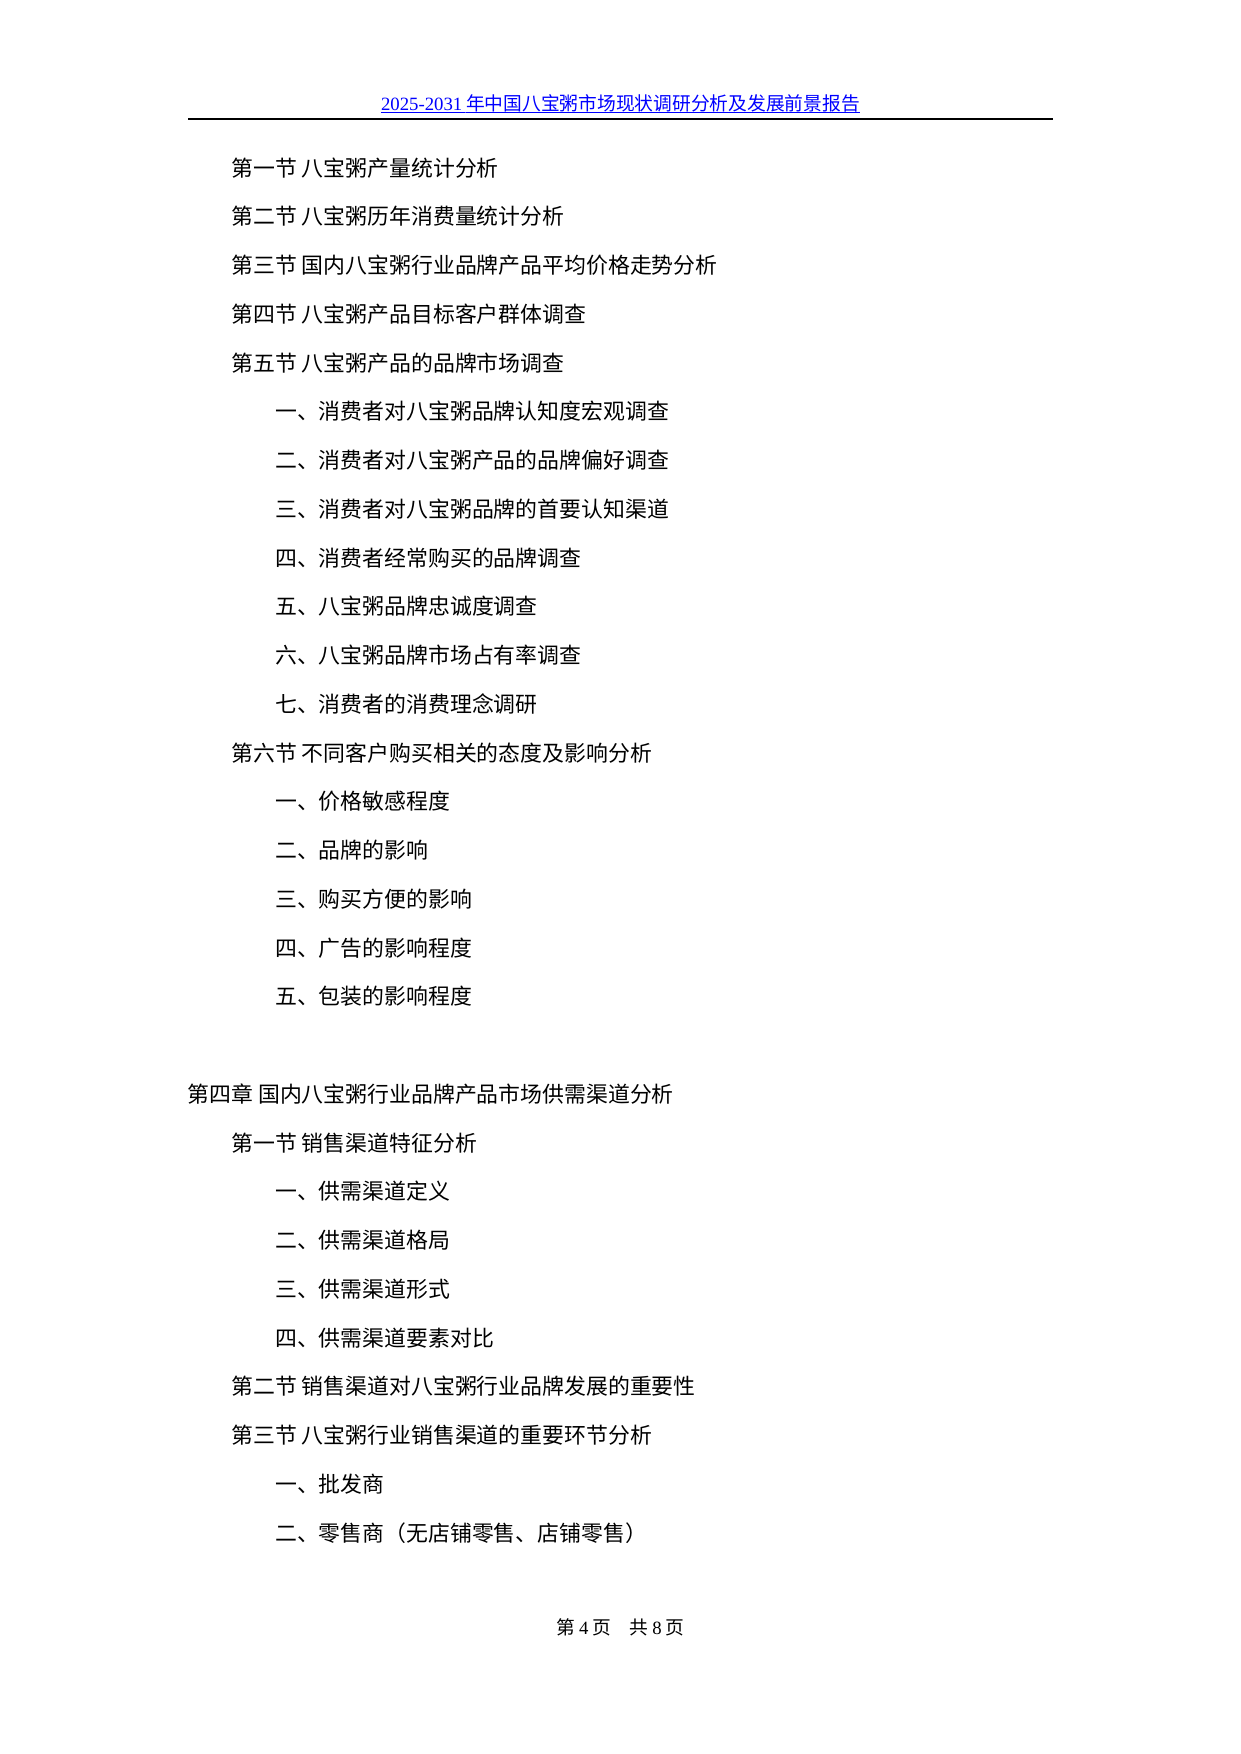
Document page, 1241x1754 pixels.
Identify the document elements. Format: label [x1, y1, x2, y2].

text [187, 150, 1053, 1548]
